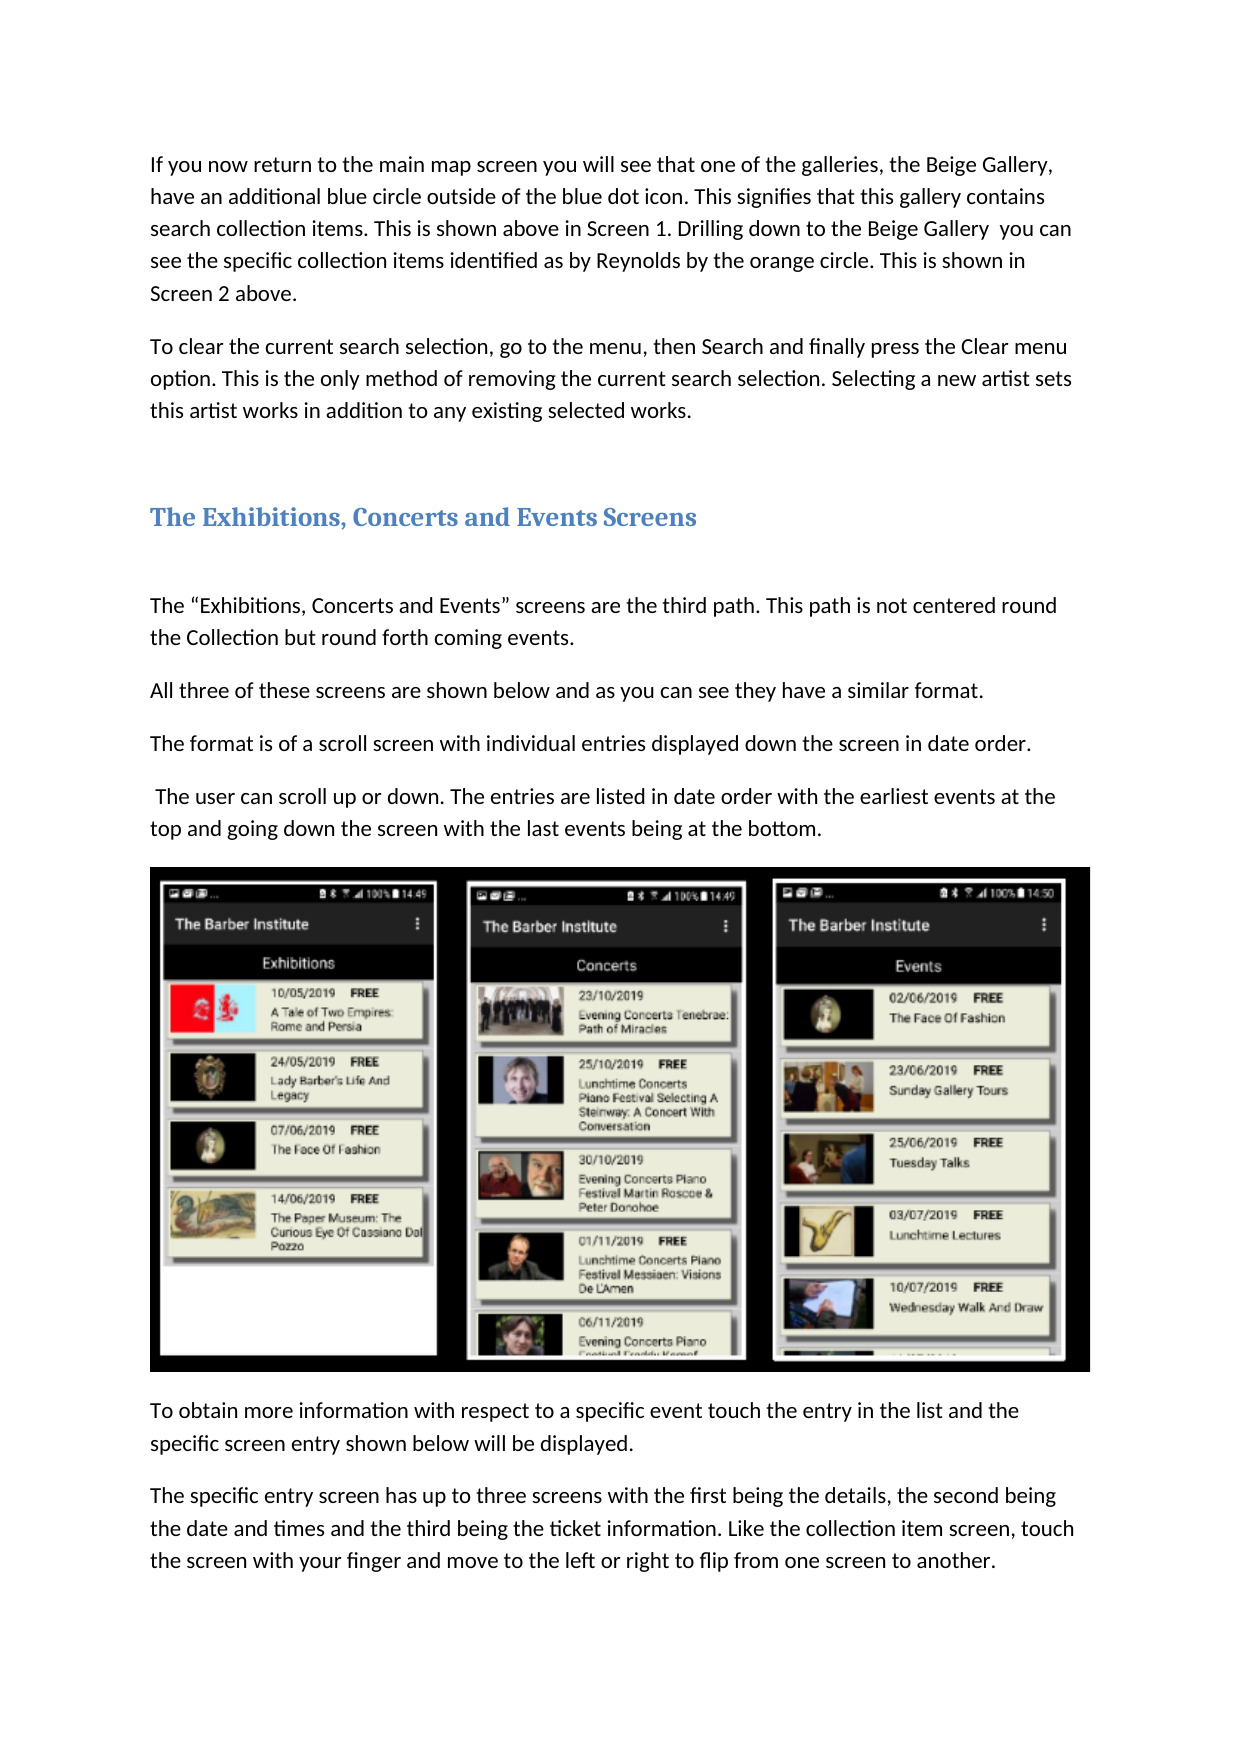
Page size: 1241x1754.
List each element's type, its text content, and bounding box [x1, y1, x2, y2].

text If you now return to the main map screen you will see that one of the galleries, the Beige Gallery, have an additional blue circle outside of the blue dot icon. This signifies that this gallery contains search collection items. This is shown above in Screen 1. Drilling down to the Beige Gallery you can see the specific collection items identified as by Reynolds by the orange circle. This is shown in Screen 2 above. [150, 150, 1090, 307]
text To clear the current search selection, go to the menu, then Search and finally press the Clear menu option. This is the only method of removing the current search selection. Selecting a new artist sets this artist works in addition to any existing selected works. [150, 332, 1090, 424]
text All three of these screens are shown below and as you can see they have a similar format. [150, 676, 1090, 704]
text The format is of a scroll screen with individual entries displayed down the screen in date order. [150, 729, 1090, 757]
picture [150, 867, 1091, 1372]
text The “Exhibitions, Concerts and Events” screens are the third path. This path is not centered round the Collection but round forth coming events. [150, 591, 1090, 651]
text To obtain more information with respect to a specific event touch the entry in the list and the specific screen entry shown below will be displayed. [150, 1396, 1090, 1457]
subtitle The Exhibitions, Concerts and Events Screens [150, 502, 1090, 533]
text The user can scroll up or down. The entries are listed in date order with the earliest events at the top and going down the screen with the last events being at the bottom. [150, 782, 1090, 842]
text The specific entry screen has up to three screens with the first being the details, the second being the date and times and the third being the ticket information. Like the collection item screen, touch the screen with your finger and move to the left or right to flip from one screen to another. [150, 1482, 1090, 1574]
